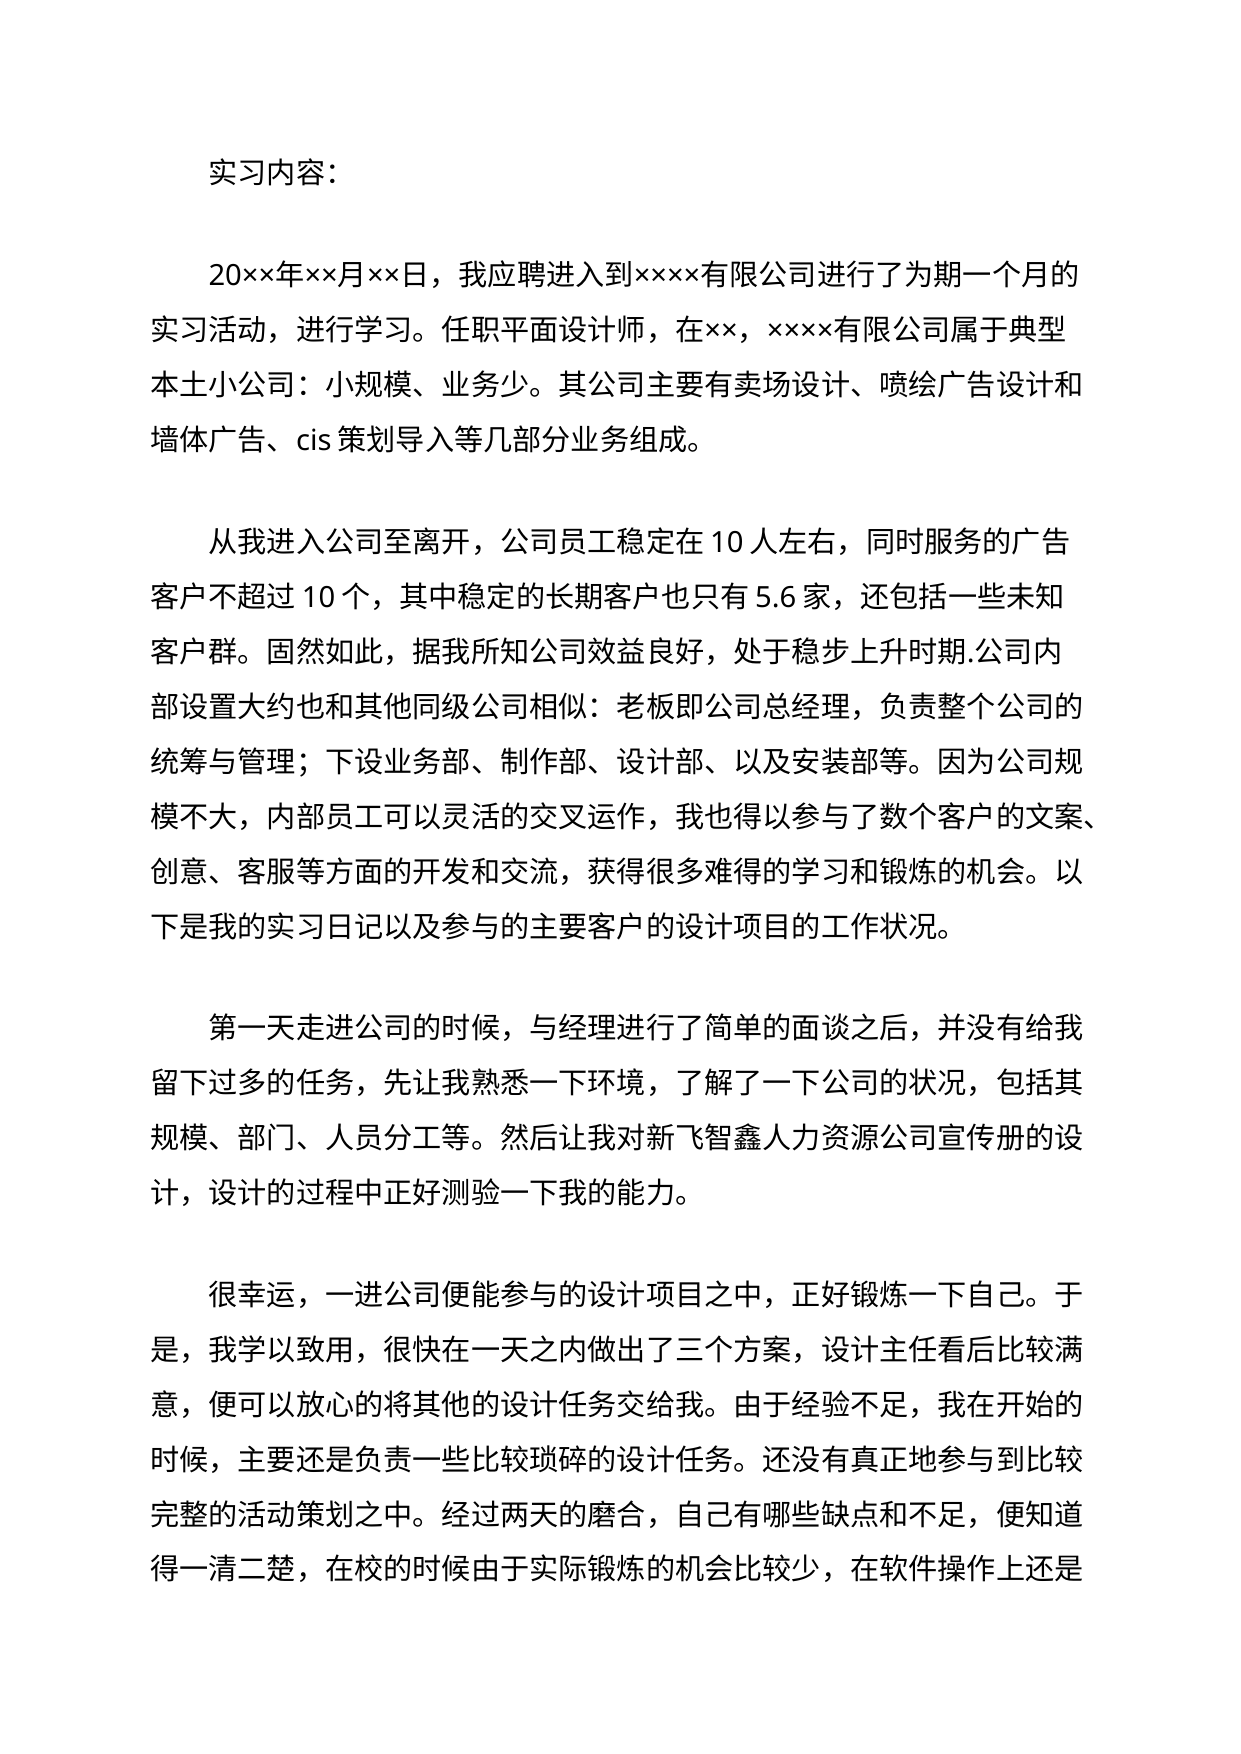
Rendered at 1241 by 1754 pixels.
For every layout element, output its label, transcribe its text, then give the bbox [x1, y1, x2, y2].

text 实习内容： [150, 150, 1090, 192]
text 从我进入公司至离开，公司员工稳定在10人左右，同时服务的广告客户不超过10个，其中稳定的长期客户也只有5.6家，还包括一些未知客户群。固然如此，据我所知公司效益良好，处于稳步上升时期.公司内部设置大约也和其他同级公司相似：老板即公司总经理，负责整个公司的统筹与管理；下设业务部、制作部、设计部、以及安装部等。因为公司规模不大，内部员工可以灵活的交叉运作，我也得以参与了数个客户的文案、创意、客服等方面的开发和交流，获得很多难得的学习和锻炼的机会。以下是我的实习日记以及参与的主要客户的设计项目的工作状况。 [150, 519, 1090, 946]
text 第一天走进公司的时候，与经理进行了简单的面谈之后，并没有给我留下过多的任务，先让我熟悉一下环境，了解了一下公司的状况，包括其规模、部门、人员分工等。然后让我对新飞智鑫人力资源公司宣传册的设计，设计的过程中正好测验一下我的能力。 [150, 1005, 1090, 1212]
text 20××年××月××日，我应聘进入到××××有限公司进行了为期一个月的实习活动，进行学习。任职平面设计师，在××，××××有限公司属于典型本土小公司：小规模、业务少。其公司主要有卖场设计、喷绘广告设计和墙体广告、cis策划导入等几部分业务组成。 [150, 252, 1090, 459]
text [150, 1271, 1090, 1588]
